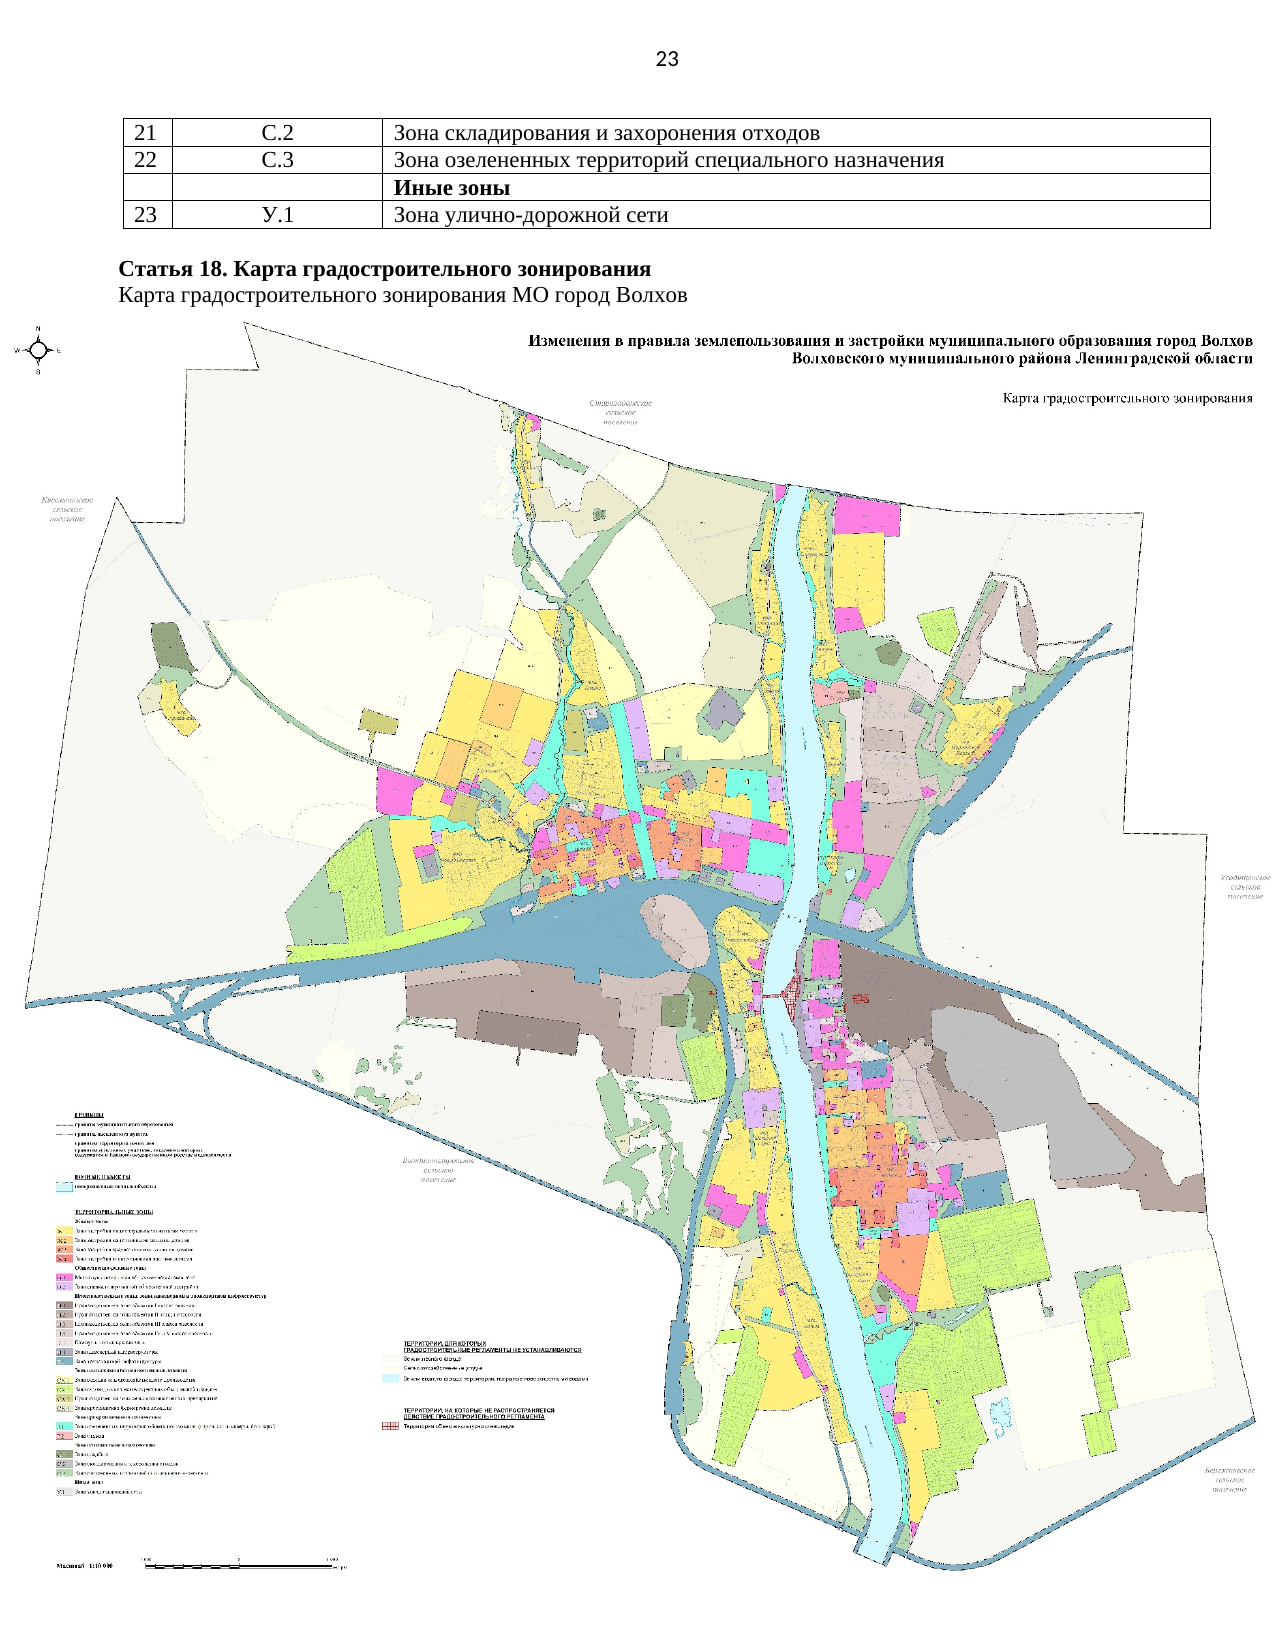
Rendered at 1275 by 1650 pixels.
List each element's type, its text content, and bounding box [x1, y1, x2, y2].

table_cell Зона озелененных территорий специального назначения [383, 147, 1210, 173]
table_cell [173, 174, 382, 200]
table_cell С.3 [173, 147, 382, 173]
text Карта градостроительного зонирования МО город Волхов [118, 281, 1216, 308]
table_cell С.2 [173, 119, 382, 146]
table_cell Зона складирования и захоронения отходов [383, 119, 1210, 146]
table_cell Иные зоны [383, 174, 1210, 200]
table_cell У.1 [173, 201, 382, 228]
table_cell [124, 174, 172, 200]
table_cell 21 [124, 119, 172, 146]
table_cell Зона улично-дорожной сети [383, 201, 1210, 228]
picture [0, 312, 1271, 1583]
table_cell 23 [124, 201, 172, 228]
subtitle Статья 18. Карта градостроительного зонирования [118, 255, 1216, 281]
table_cell 22 [124, 147, 172, 173]
